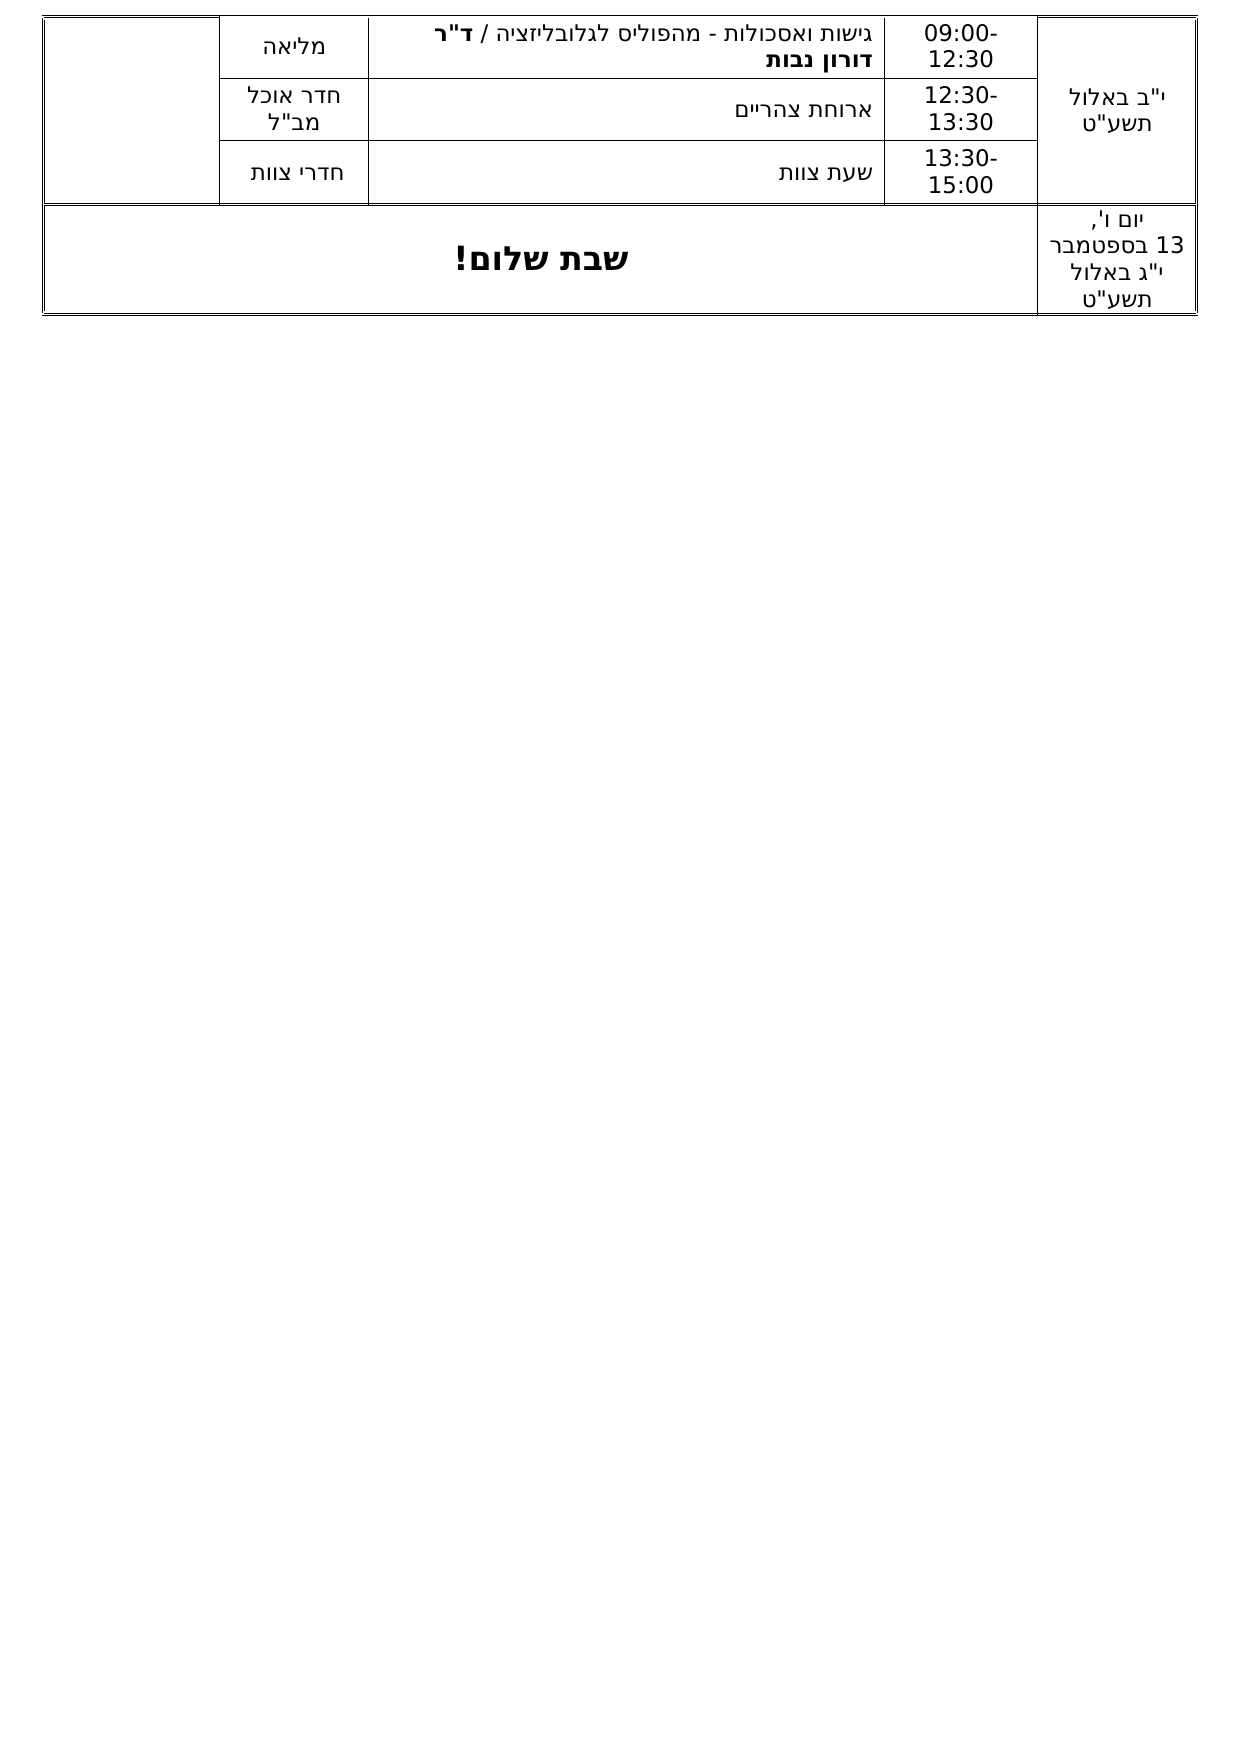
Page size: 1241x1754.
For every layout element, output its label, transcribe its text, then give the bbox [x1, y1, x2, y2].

table_cell 09:00-12:30 [884, 16, 1037, 77]
table_cell ארוחת צהריים [369, 79, 884, 140]
table_cell חדרי צוות [220, 141, 368, 203]
table_cell שעת צוות [369, 141, 884, 203]
table_cell שבת שלום! [44, 206, 1037, 313]
table_cell [44, 18, 219, 203]
table_cell 13:30-15:00 [885, 141, 1037, 203]
table_cell מליאה [220, 16, 368, 77]
table_cell גישות ואסכולות - מהפוליס לגלובליזציה / ד"ר דורון נבות [369, 16, 884, 77]
table_cell חדר אוכל מב"ל [220, 79, 368, 140]
table_cell 12:30-13:30 [885, 79, 1037, 140]
table_cell יום ו', 13 בספטמבר י"ג באלול תשע"ט [1038, 206, 1196, 313]
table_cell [1038, 18, 1196, 203]
